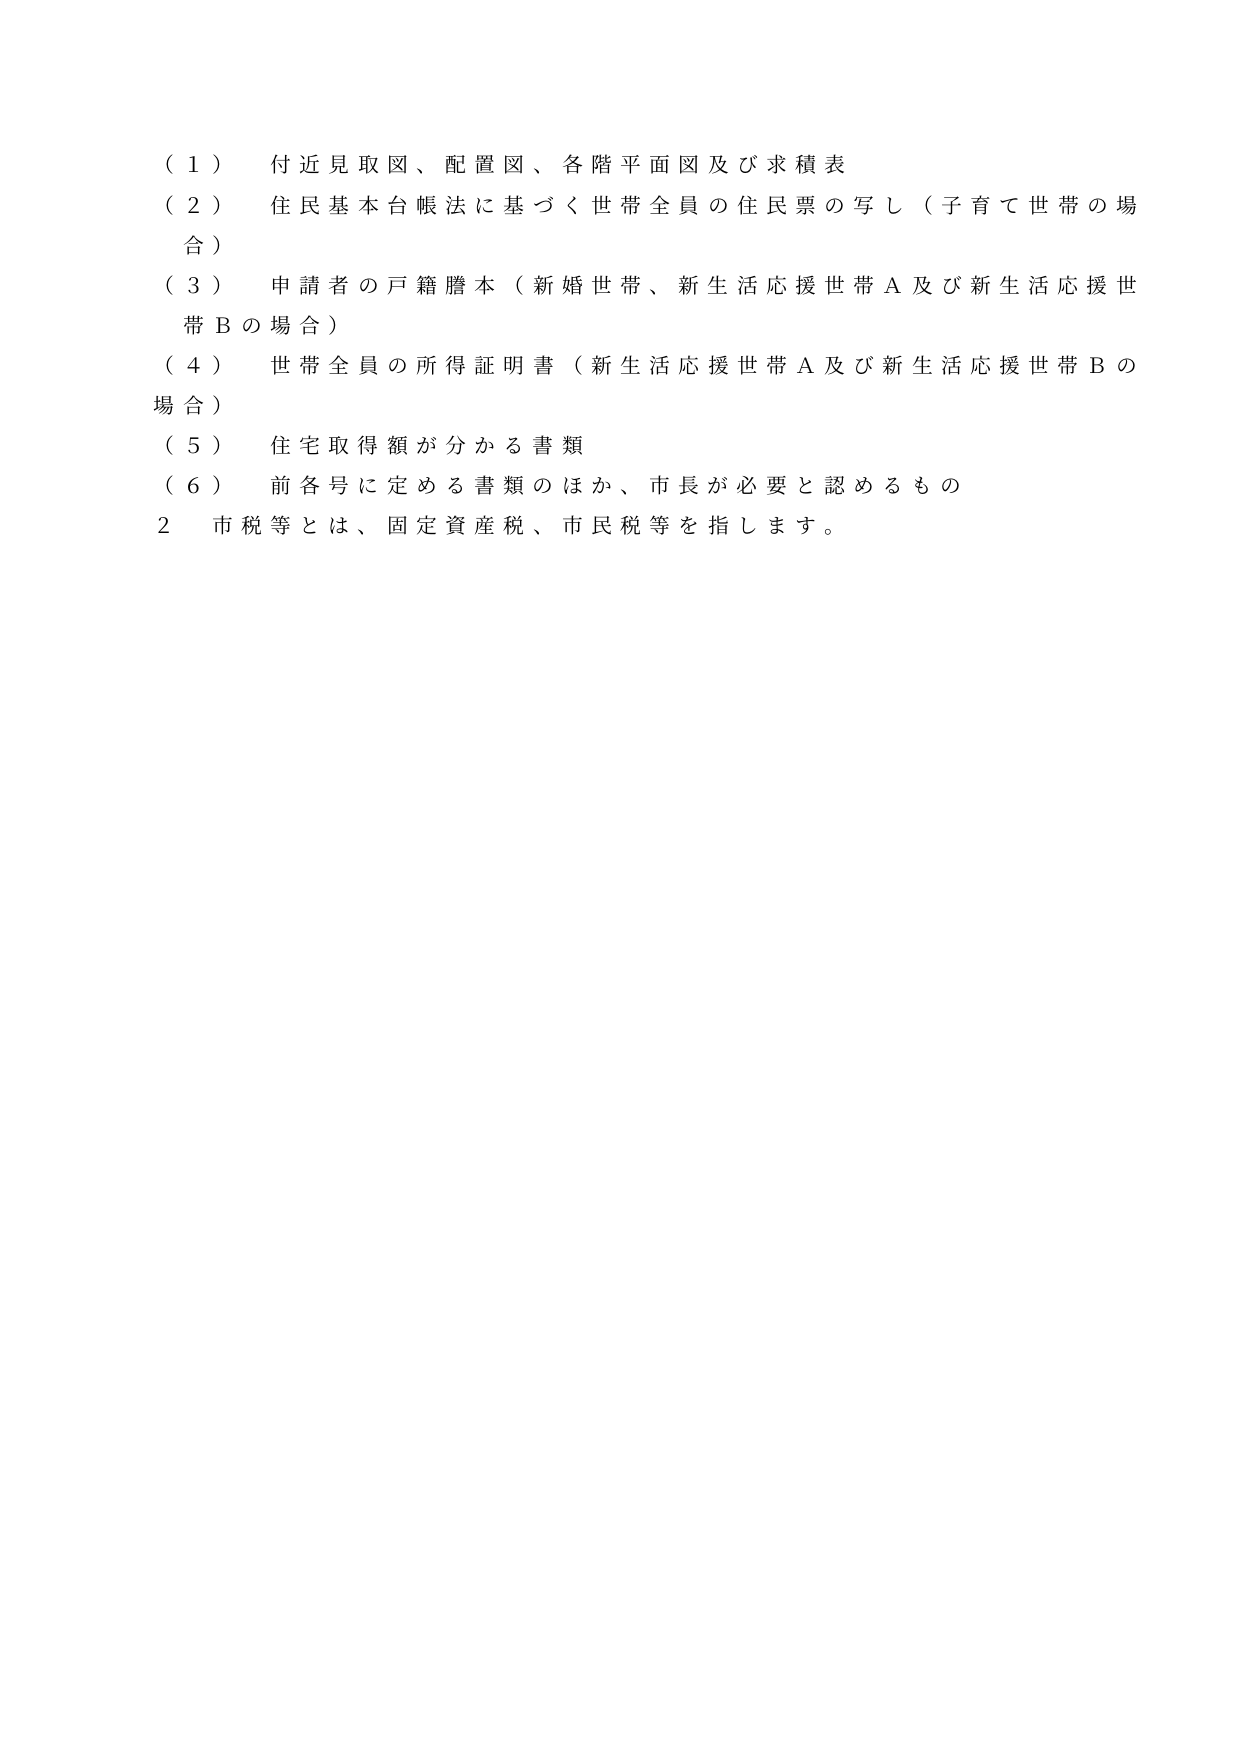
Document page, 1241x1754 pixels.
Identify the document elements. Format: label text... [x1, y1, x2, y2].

text （６） 前各号に定める書類のほか、市長が必要と認めるもの [154, 465, 1145, 505]
text ２ 市税等とは、固定資産税、市民税等を指します。様式第２号（第８条関係） [154, 505, 1145, 545]
text （３） 申請者の戸籍謄本（新婚世帯、新生活応援世帯Ａ及び新生活応援世帯Ｂの場合） [154, 264, 1145, 344]
text （１） 付近見取図、配置図、各階平面図及び求積表 [154, 144, 1145, 184]
text （２） 住民基本台帳法に基づく世帯全員の住民票の写し（子育て世帯の場合） [154, 184, 1145, 264]
text （４） 世帯全員の所得証明書（新生活応援世帯Ａ及び新生活応援世帯Ｂの場合） [154, 344, 1145, 424]
text （５） 住宅取得額が分かる書類 [154, 424, 1145, 465]
